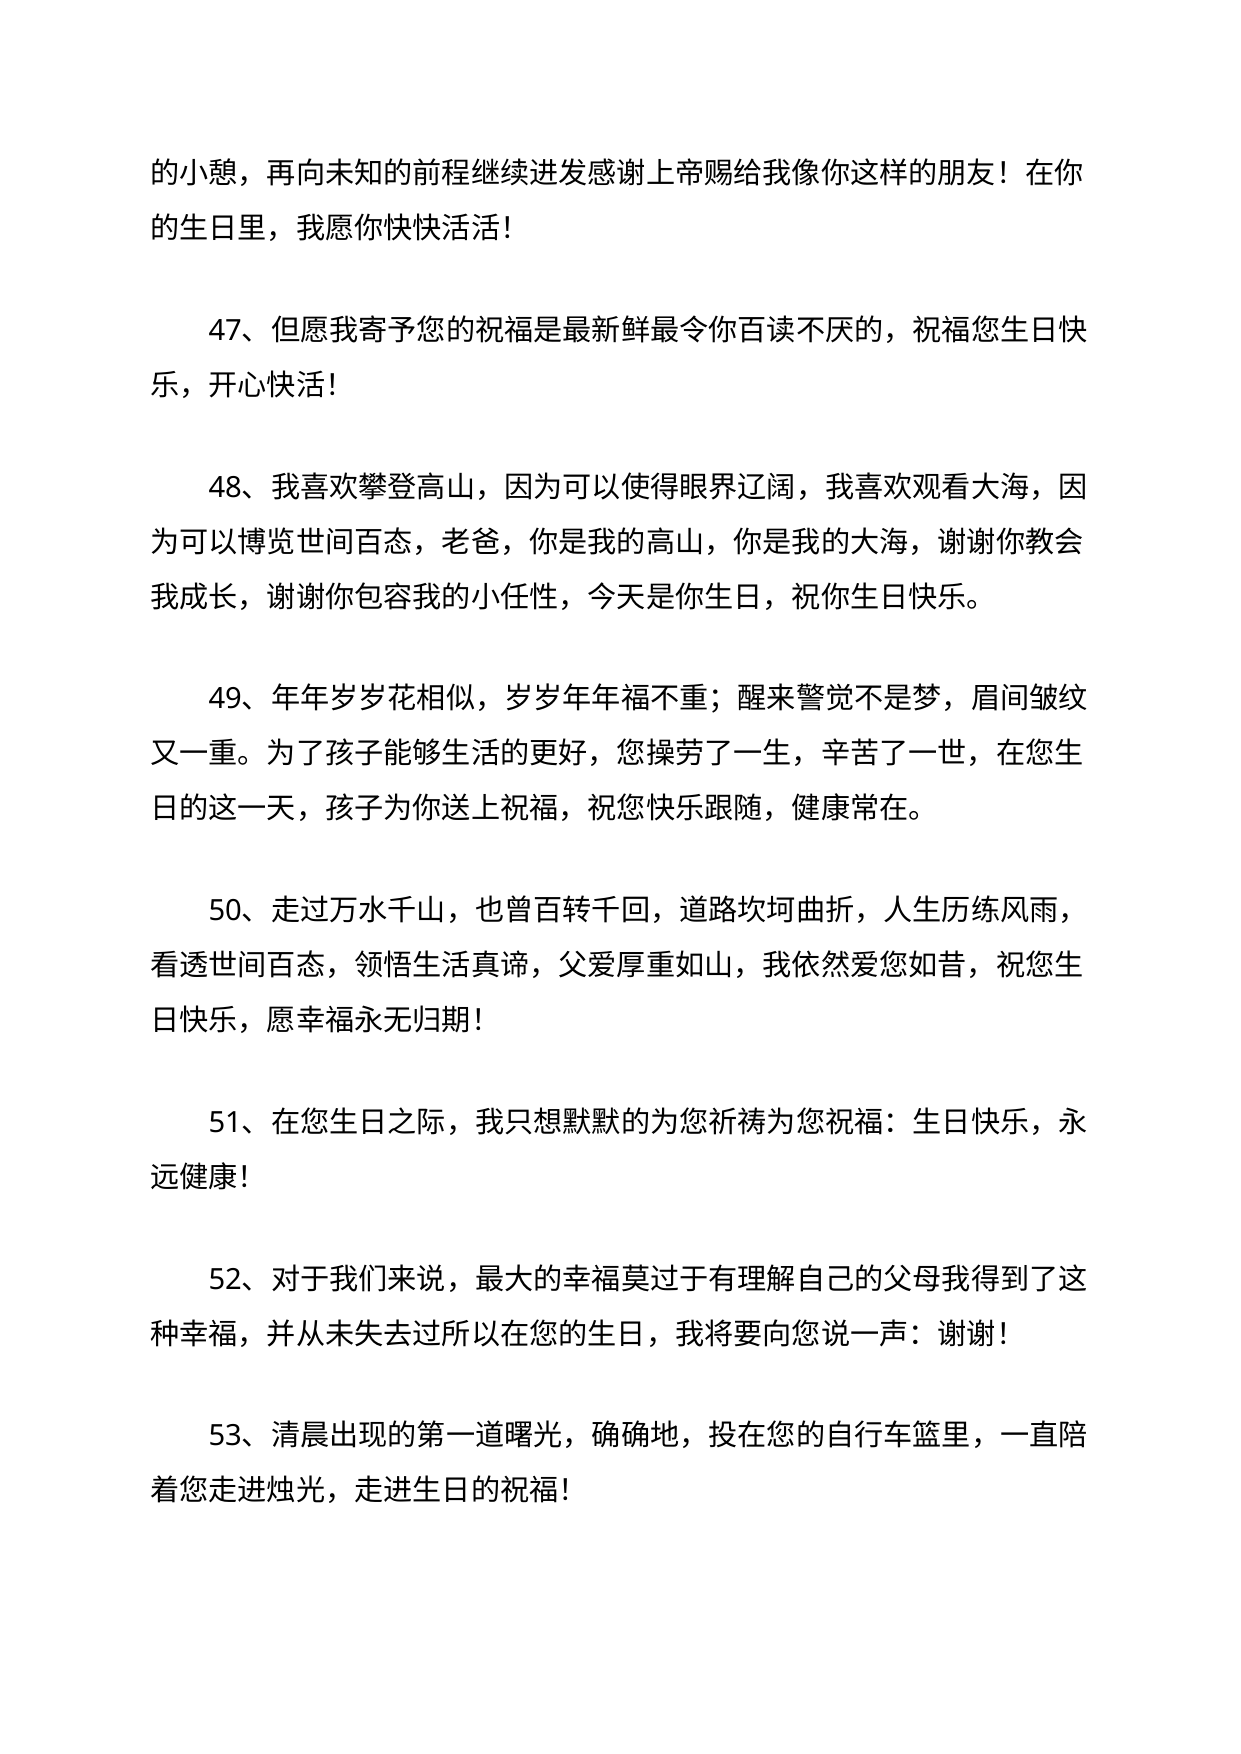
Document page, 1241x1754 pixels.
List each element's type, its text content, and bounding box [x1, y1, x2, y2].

text 52、对于我们来说，最大的幸福莫过于有理解自己的父母我得到了这种幸福，并从未失去过所以在您的生日，我将要向您说一声：谢谢！ [150, 1255, 1090, 1352]
text 47、但愿我寄予您的祝福是最新鲜最令你百读不厌的，祝福您生日快乐，开心快活！ [150, 307, 1090, 404]
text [150, 150, 1090, 247]
text 50、走过万水千山，也曾百转千回，道路坎坷曲折，人生历练风雨，看透世间百态，领悟生活真谛，父爱厚重如山，我依然爱您如昔，祝您生日快乐，愿幸福永无归期！ [150, 887, 1090, 1039]
text 51、在您生日之际，我只想默默的为您祈祷为您祝福：生日快乐，永远健康！ [150, 1098, 1090, 1196]
text 48、我喜欢攀登高山，因为可以使得眼界辽阔，我喜欢观看大海，因为可以博览世间百态，老爸，你是我的高山，你是我的大海，谢谢你教会我成长，谢谢你包容我的小任性，今天是你生日，祝你生日快乐。 [150, 463, 1090, 616]
text 53、清晨出现的第一道曙光，确确地，投在您的自行车篮里，一直陪着您走进烛光，走进生日的祝福！ [150, 1412, 1090, 1509]
text 49、年年岁岁花相似，岁岁年年福不重；醒来警觉不是梦，眉间皱纹又一重。为了孩子能够生活的更好，您操劳了一生，辛苦了一世，在您生日的这一天，孩子为你送上祝福，祝您快乐跟随，健康常在。 [150, 675, 1090, 827]
